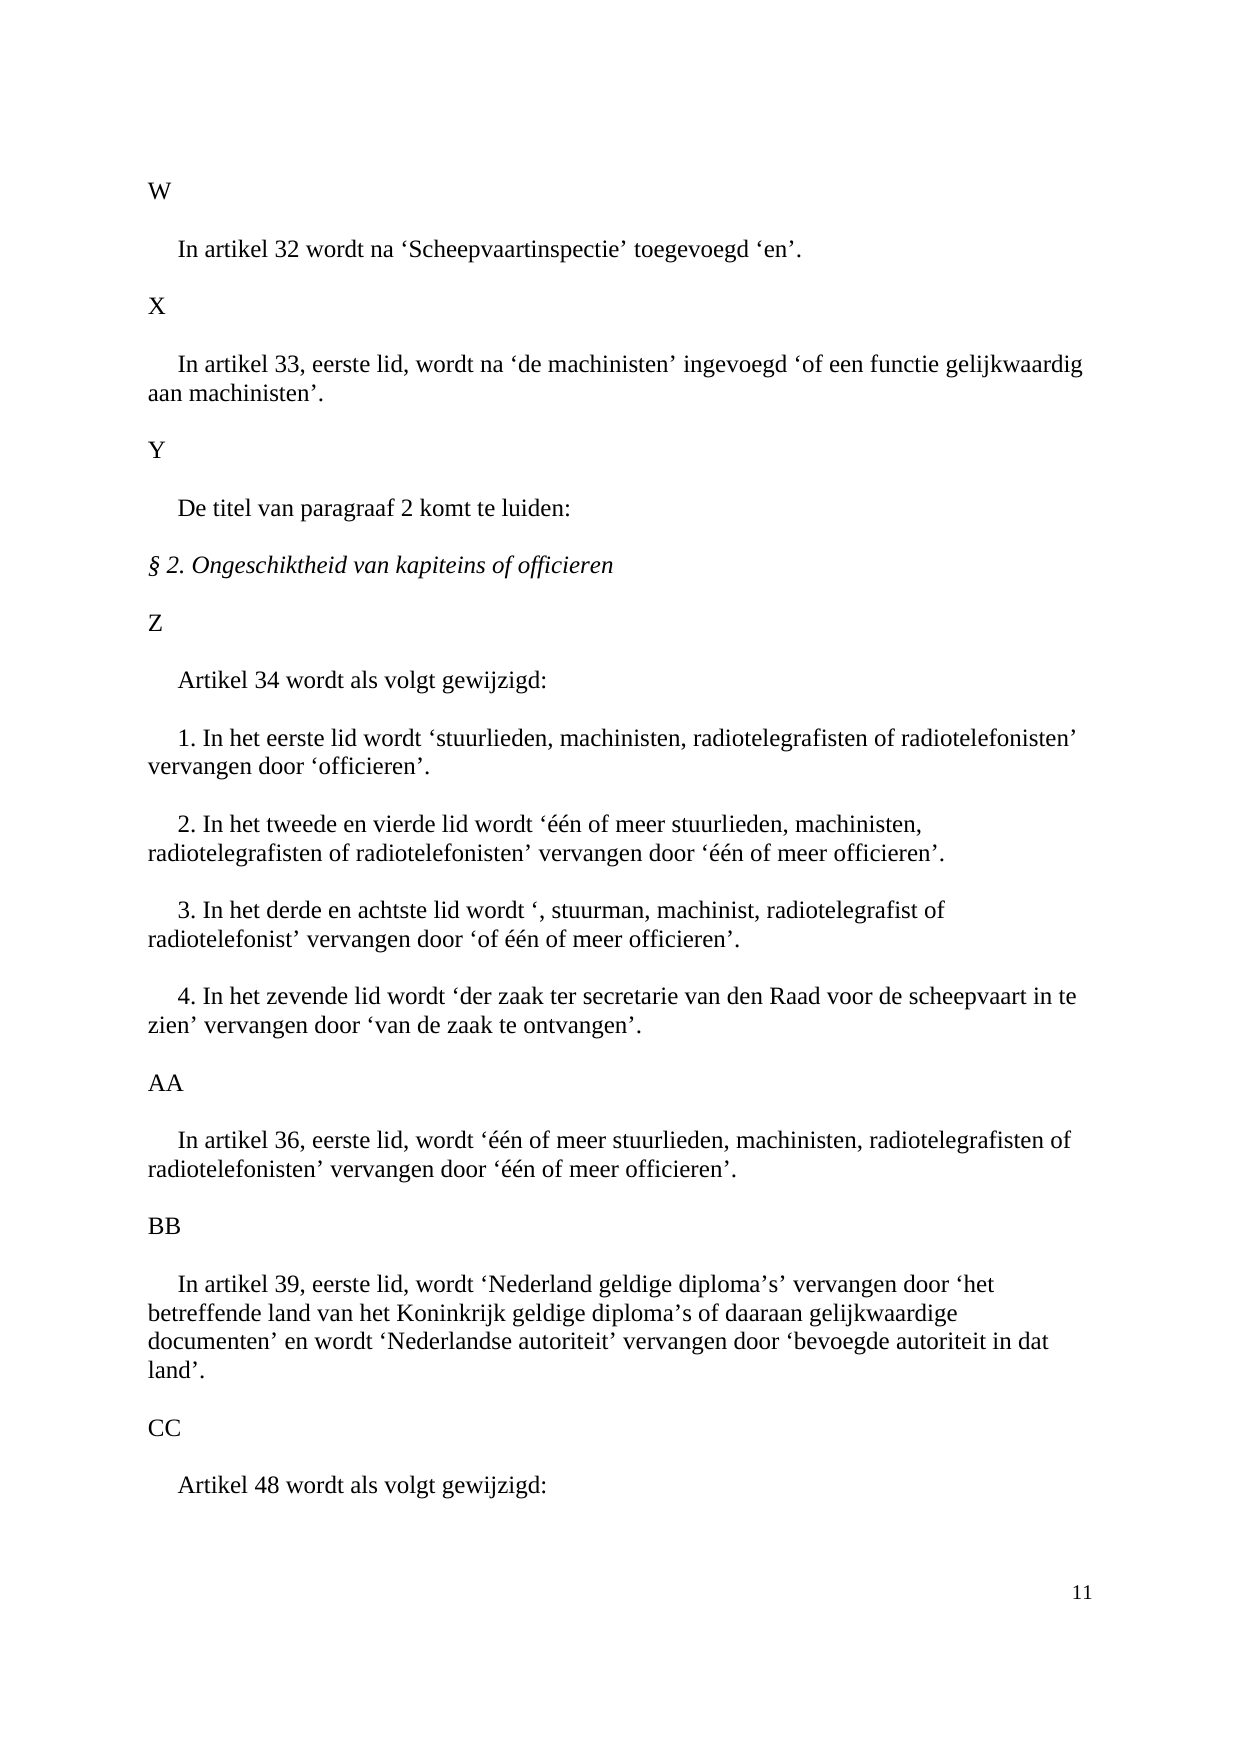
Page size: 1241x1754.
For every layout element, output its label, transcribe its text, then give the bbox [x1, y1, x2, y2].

text In artikel 33, eerste lid, wordt na ‘de machinisten’ ingevoegd ‘of een functie gelijkwaardig aan machinisten’. [148, 349, 1093, 406]
text X [148, 291, 1093, 320]
text In artikel 39, eerste lid, wordt ‘Nederland geldige diploma’s’ vervangen door ‘het betreffende land van het Koninkrijk geldige diploma’s of daaraan gelijkwaardige documenten’ en wordt ‘Nederlandse autoriteit’ vervangen door ‘bevoegde autoriteit in dat land’. [148, 1269, 1093, 1384]
text CC [148, 1413, 1093, 1441]
text Artikel 48 wordt als volgt gewijzigd: [148, 1470, 1093, 1499]
text BB [148, 1211, 1093, 1240]
text De titel van paragraaf 2 komt te luiden: [148, 493, 1093, 521]
text 4. In het zevende lid wordt ‘der zaak ter secretarie van den Raad voor de scheepvaart in te zien’ vervangen door ‘van de zaak te ontvangen’. [148, 981, 1093, 1039]
text Z [148, 608, 1093, 636]
text 3. In het derde en achtste lid wordt ‘, stuurman, machinist, radiotelegrafist of radiotelefonist’ vervangen door ‘of één of meer officieren’. [148, 895, 1093, 953]
text Artikel 34 wordt als volgt gewijzigd: [148, 665, 1093, 694]
text 2. In het tweede en vierde lid wordt ‘één of meer stuurlieden, machinisten, radiotelegrafisten of radiotelefonisten’ vervangen door ‘één of meer officieren’. [148, 809, 1093, 866]
text In artikel 32 wordt na ‘Scheepvaartinspectie’ toegevoegd ‘en’. [148, 234, 1093, 263]
text 1. In het eerste lid wordt ‘stuurlieden, machinisten, radiotelegrafisten of radiotelefonisten’ vervangen door ‘officieren’. [148, 723, 1093, 780]
text W [148, 176, 1093, 205]
text Y [148, 435, 1093, 464]
text In artikel 36, eerste lid, wordt ‘één of meer stuurlieden, machinisten, radiotelegrafisten of radiotelefonisten’ vervangen door ‘één of meer officieren’. [148, 1125, 1093, 1183]
text § 2. Ongeschiktheid van kapiteins of officieren [148, 550, 1093, 579]
text AA [148, 1068, 1093, 1096]
